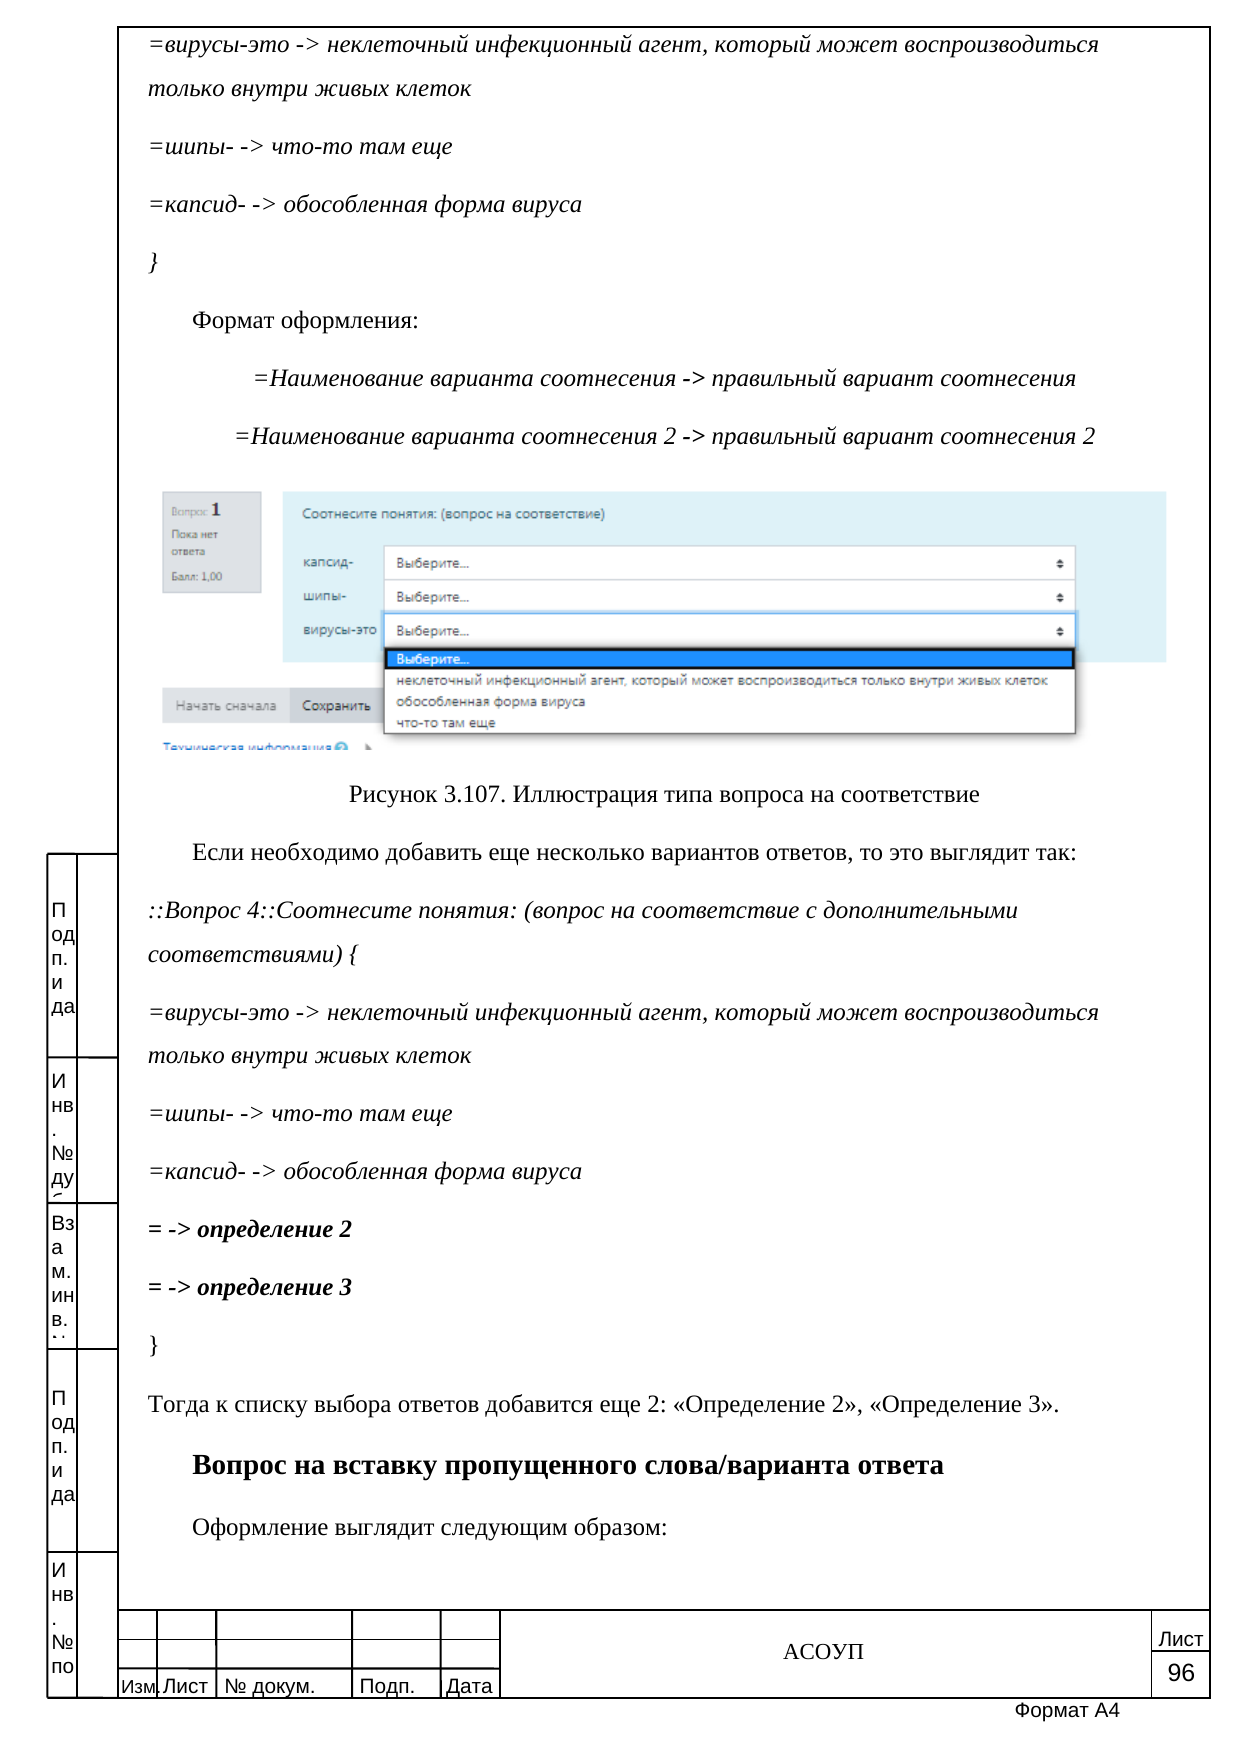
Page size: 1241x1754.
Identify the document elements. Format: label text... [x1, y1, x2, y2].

text } [148, 1331, 1181, 1359]
text Если необходимо добавить еще несколько вариантов ответов, то это выглядит так: [148, 837, 1181, 866]
text = -> определение 3 [148, 1272, 1181, 1301]
text ::Вопрос 4::Соотнесите понятия: (вопрос на соответствие с дополнительными соответствиями) { [148, 896, 1181, 967]
text =Наименование варианта соотнесения -> правильный вариант соотнесения [148, 363, 1181, 392]
text =шипы- -> что-то там еще [148, 1098, 1181, 1127]
text =Наименование варианта соотнесения 2 -> правильный вариант соотнесения 2 [148, 421, 1181, 450]
text Вопрос на вставку пропущенного слова/варианта ответа [118, 1447, 1181, 1480]
text =капсид- -> обособленная форма вируса [148, 189, 1181, 218]
text Рисунок 3.107. Иллюстрация типа вопроса на соответствие [148, 779, 1181, 808]
text Тогда к списку выбора ответов добавится еще 2: «Определение 2», «Определение 3». [148, 1389, 1181, 1417]
text Формат оформления: [148, 305, 1181, 334]
text Оформление выглядит следующим образом: [148, 1512, 1181, 1541]
text =вирусы-это -> неклеточный инфекционный агент, который может воспроизводиться только внутри живых клеток [148, 997, 1181, 1069]
text } [148, 247, 1181, 276]
text =вирусы-это -> неклеточный инфекционный агент, который может воспроизводиться только внутри живых клеток [148, 29, 1181, 101]
text =капсид- -> обособленная форма вируса [148, 1156, 1181, 1185]
text =шипы- -> что-то там еще [148, 131, 1181, 159]
text = -> определение 2 [148, 1214, 1181, 1243]
picture [147, 479, 1167, 750]
